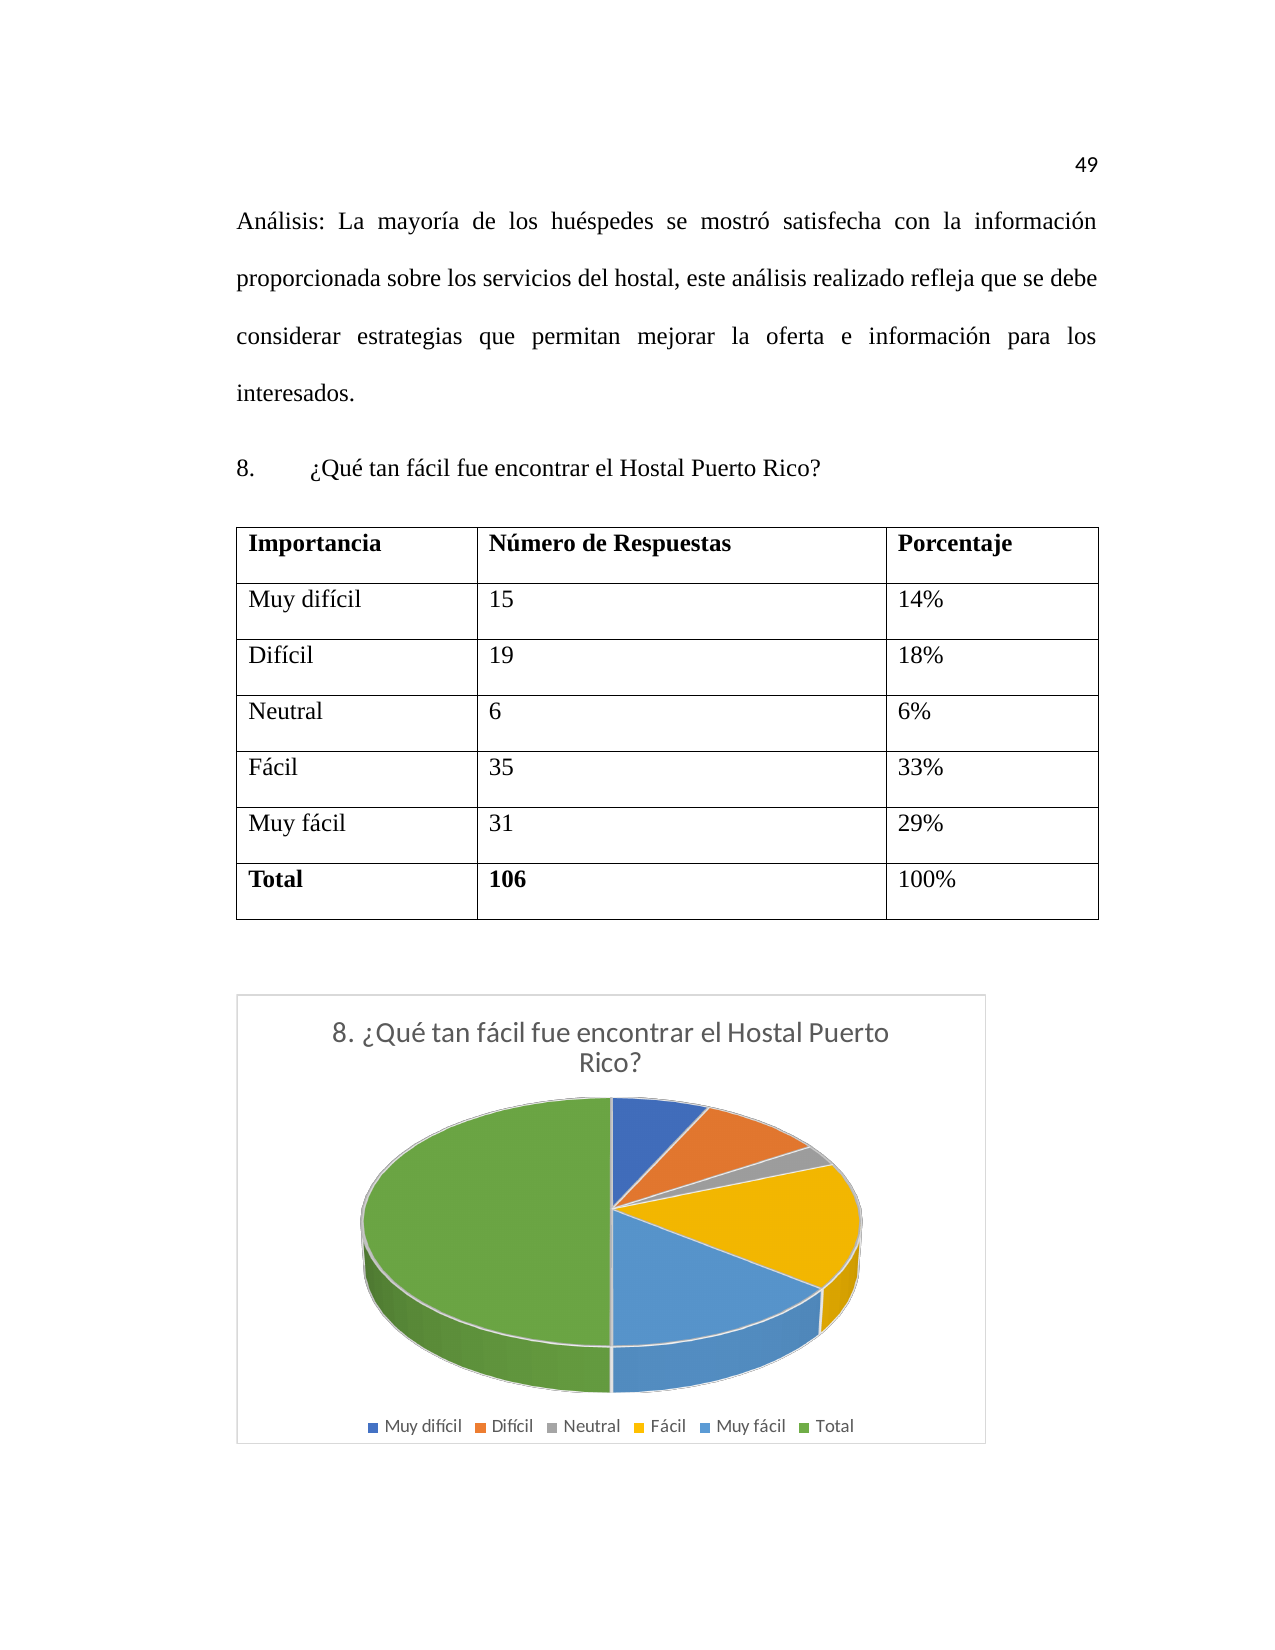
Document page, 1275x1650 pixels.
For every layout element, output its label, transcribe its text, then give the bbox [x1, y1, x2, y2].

table_header Número de Respuestas [478, 528, 886, 583]
table_cell 14% [887, 584, 1098, 639]
table_header Importancia [237, 528, 477, 583]
text 8. ¿Qué tan fácil fue encontrar el Hostal Puerto Rico? [236, 453, 1098, 481]
table_cell Total [237, 864, 477, 919]
table_header Porcentaje [887, 528, 1098, 583]
table_cell Neutral [237, 696, 477, 751]
table_cell 18% [887, 640, 1098, 695]
table_cell 106 [478, 864, 886, 919]
table_cell 100% [887, 864, 1098, 919]
table_cell Fácil [237, 752, 477, 807]
text Análisis: La mayoría de los huéspedes se mostró satisfecha con la información proporcionada sobre los servicios del hostal, este análisis realizado refleja que se debe considerar estrategias que permitan mejorar la oferta e información para los interesados. [236, 206, 1098, 407]
table_cell Difícil [237, 640, 477, 695]
table_cell 6 [478, 696, 886, 751]
table_cell 29% [887, 808, 1098, 863]
table_cell 6% [887, 696, 1098, 751]
table_cell Muy fácil [237, 808, 477, 863]
table_cell 31 [478, 808, 886, 863]
table_cell Muy difícil [237, 584, 477, 639]
table_cell 35 [478, 752, 886, 807]
table_cell 15 [478, 584, 886, 639]
table_cell 19 [478, 640, 886, 695]
table_cell 33% [887, 752, 1098, 807]
